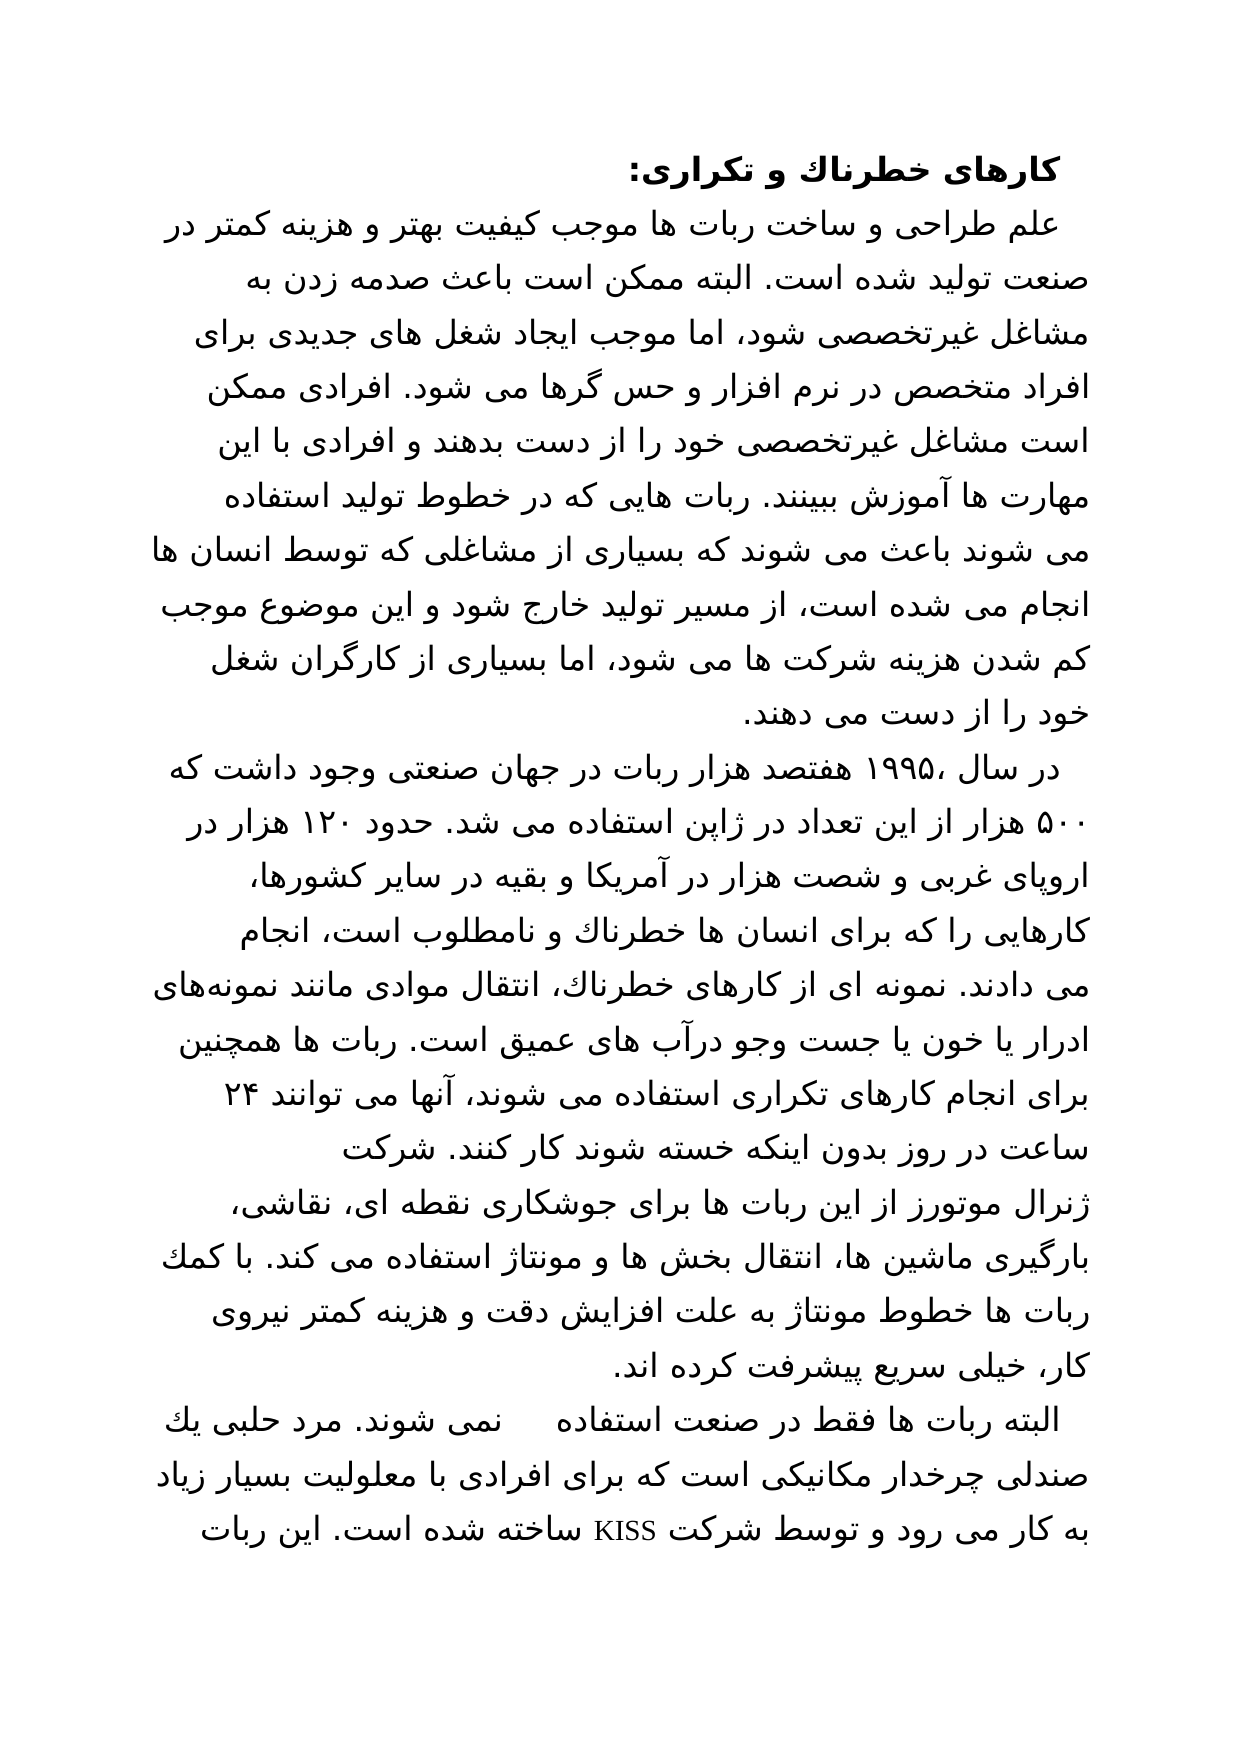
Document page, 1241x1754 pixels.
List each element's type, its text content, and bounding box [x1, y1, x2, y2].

text علم طراحى و ساخت ربات ها موجب كيفيت بهتر و هزينه كمتر در صنعت توليد شده است. البته ممكن است باعث صدمه زدن به مشاغل غيرتخصصى شود، اما موجب ايجاد شغل هاى جديدى براى افراد متخصص در نرم افزار و حس گرها مى شود. افرادى ممكن است مشاغل غيرتخصصى خود را از دست بدهند و افرادى با اين مهارت ها آموزش ببينند. ربات هايى كه در خطوط توليد استفاده مى شوند باعث مى شوند كه بسيارى از مشاغلى كه توسط انسان ها انجام مى شده است، از مسير توليد خارج شود و اين موضوع موجب كم شدن هزينه شركت ها مى شود، اما بسيارى از كارگران شغل خود را از دست مى دهند. [150, 204, 1090, 733]
text در سال ،۱۹۹۵ هفتصد هزار ربات در جهان صنعتى وجود داشت كه ۵۰۰ هزار از اين تعداد در ژاپن استفاده مى شد. حدود ۱۲۰ هزار در اروپاى غربى و شصت هزار در آمريكا و بقيه در ساير كشورها، كارهايى را كه براى انسان ها خطرناك و نامطلوب است، انجام مى دادند. نمونه اى از كارهاى خطرناك، انتقال موادى مانند نمونه‌هاى ادرار يا خون يا جست وجو درآب هاى عميق است. ربات ها همچنين براى انجام كارهاى تكرارى استفاده مى شوند، آنها مى توانند ۲۴ ساعت در روز بدون اينكه خسته شوند كار كنند. شركت ژنرال موتورز از اين ربات ها براى جوشكارى نقطه اى، نقاشى، بارگيرى ماشين ها، انتقال بخش ها و مونتاژ استفاده مى كند. با كمك ربات ها خطوط مونتاژ به علت افزايش دقت و هزينه كمتر نيروى كار، خيلى سريع پيشرفت كرده اند. [150, 748, 1090, 1385]
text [150, 1401, 1090, 1548]
text كارهاى خطرناك و تكرارى: [150, 150, 1090, 189]
